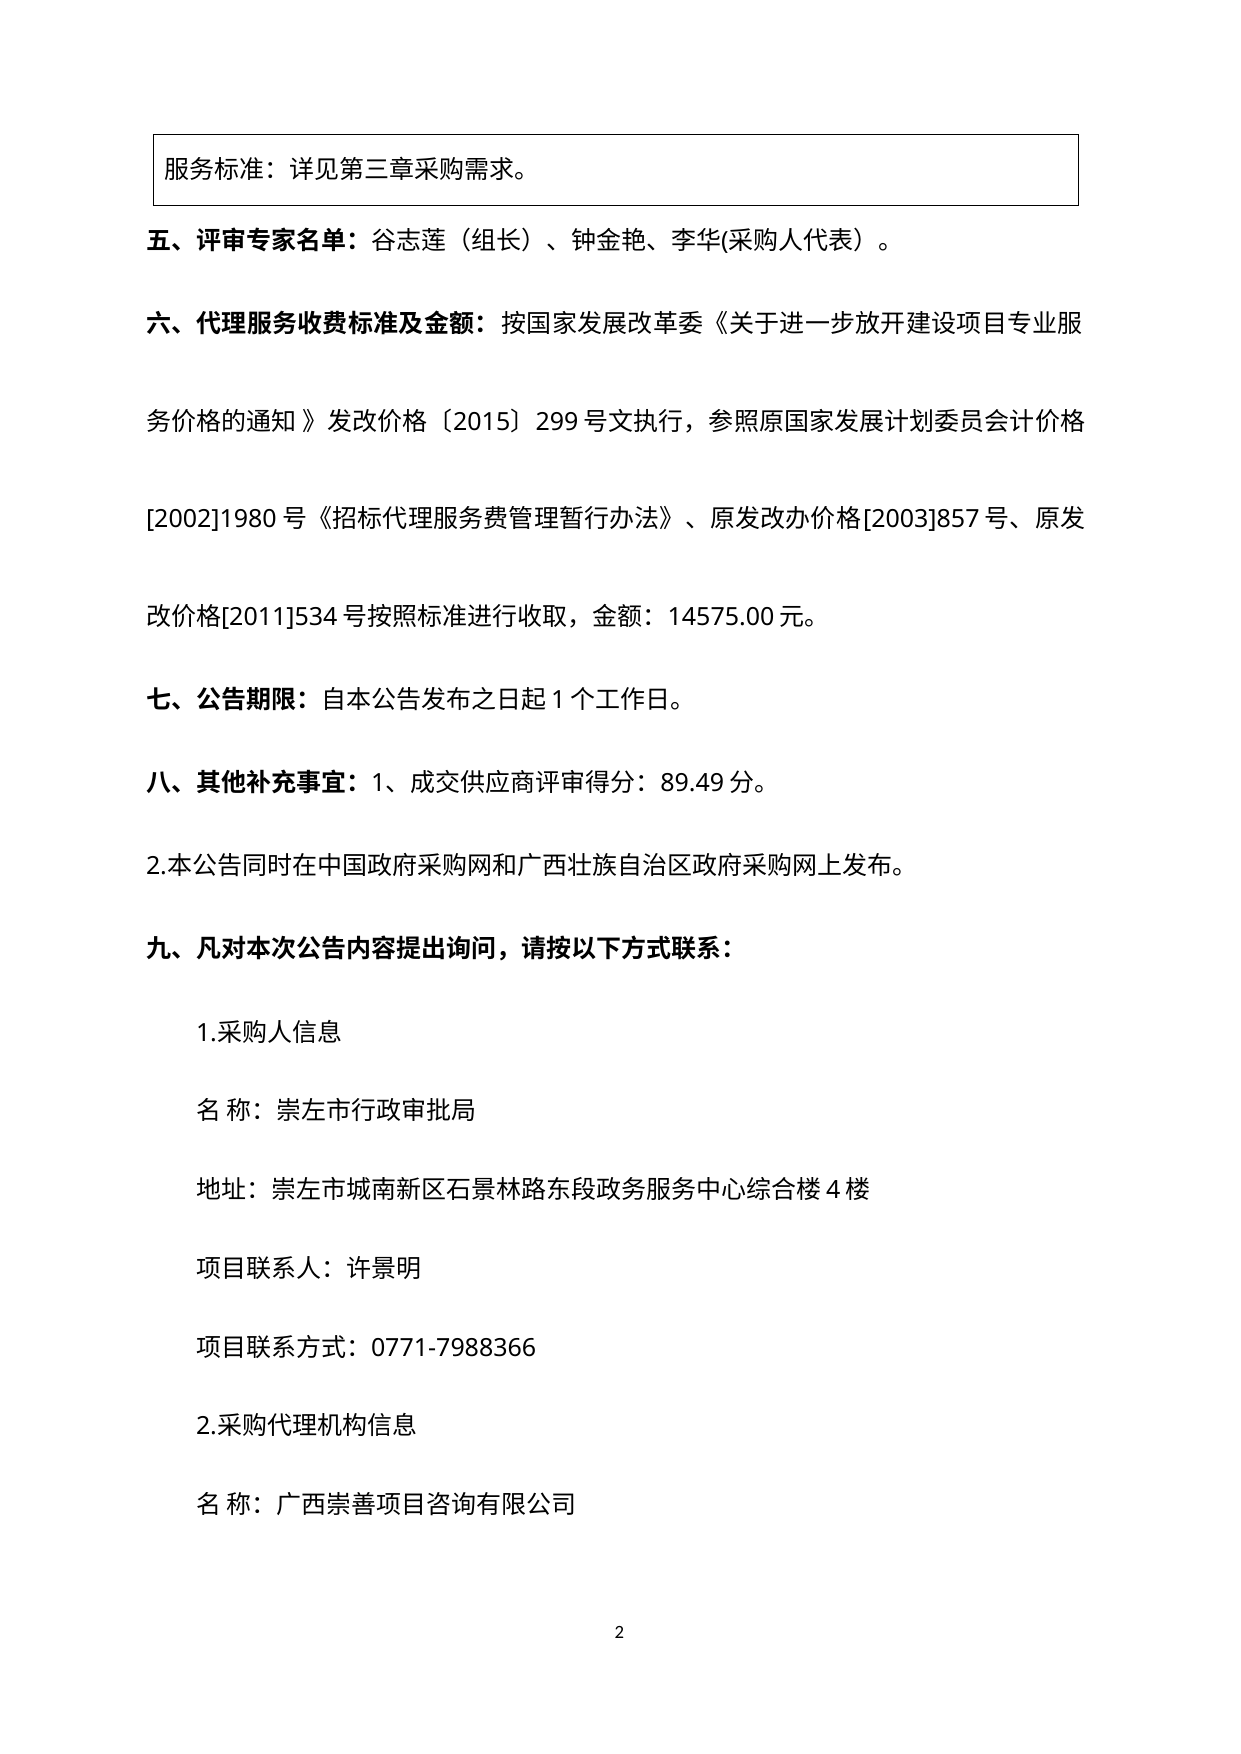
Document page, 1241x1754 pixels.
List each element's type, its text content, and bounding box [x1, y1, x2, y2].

text 项目联系方式：0771-7988366 [146, 1313, 1085, 1378]
text 1.采购人信息 [146, 998, 1085, 1063]
text 2.采购代理机构信息 [146, 1391, 1085, 1456]
text 九、凡对本次公告内容提出询问，请按以下方式联系： [146, 914, 1085, 979]
text 名 称：广西崇善项目咨询有限公司 [146, 1470, 1085, 1535]
text 八、其他补充事宜：1、成交供应商评审得分：89.49分。 [146, 748, 1085, 813]
text 七、公告期限：自本公告发布之日起1个工作日。 [146, 665, 1085, 730]
text 六、代理服务收费标准及金额：按国家发展改革委《关于进一步放开建设项目专业服务价格的通知 》发改价格〔2015〕299号文执行，参照原国家发展计划委员会计价格[2002]1980号《招标代理服务费管理暂行办法》、原发改办价格[2003]857号、原发改价格[2011]534号按照标准进行收取，金额：14575.00元。 [146, 289, 1085, 647]
text 名 称：崇左市行政审批局 [146, 1076, 1085, 1141]
text 2.本公告同时在中国政府采购网和广西壮族自治区政府采购网上发布。 [146, 831, 1085, 896]
text 项目联系人：许景明 [146, 1234, 1085, 1299]
text 地址：崇左市城南新区石景林路东段政务服务中心综合楼4楼 [146, 1155, 1085, 1220]
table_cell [154, 135, 1078, 205]
list 五、评审专家名单：谷志莲（组长）、钟金艳、李华(采购人代表）。 [146, 206, 1085, 271]
